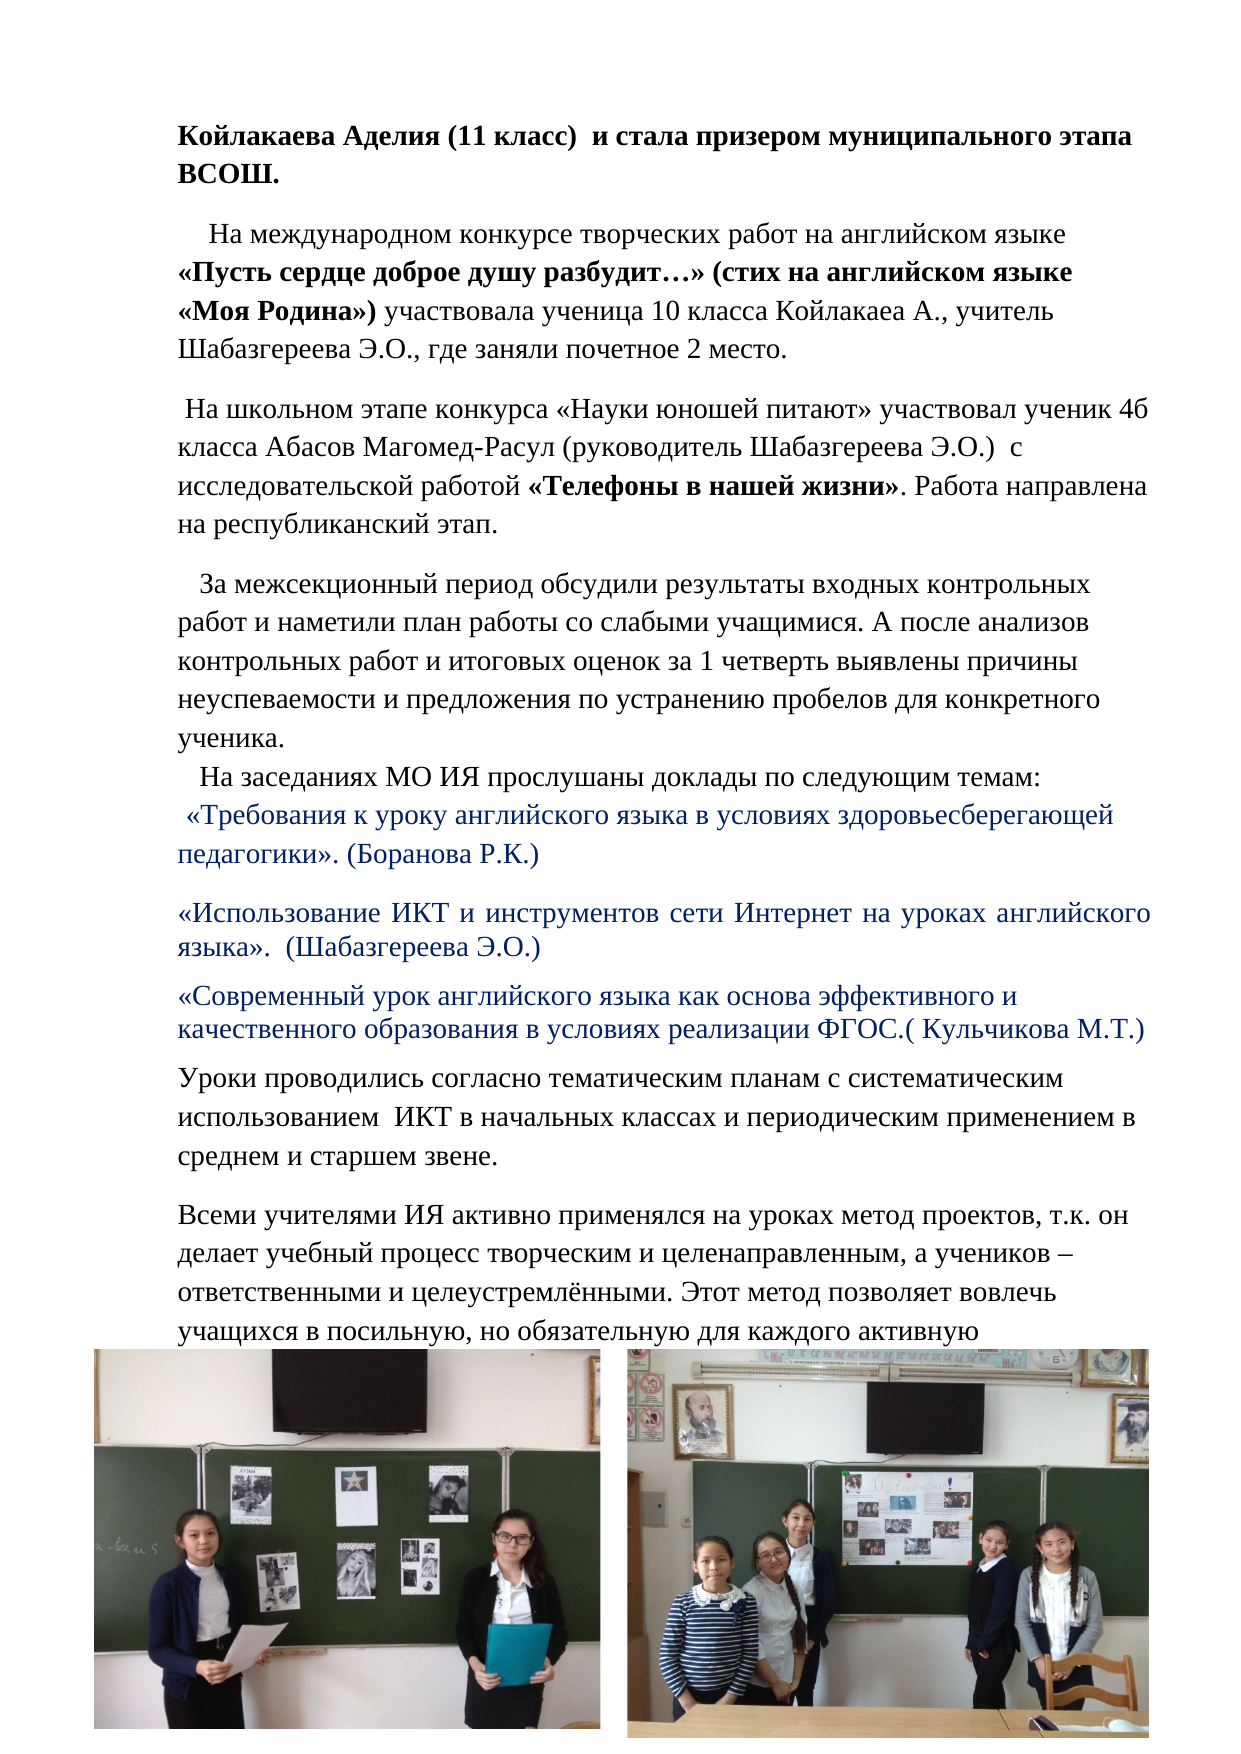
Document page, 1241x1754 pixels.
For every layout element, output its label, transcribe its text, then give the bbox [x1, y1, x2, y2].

picture [94, 1349, 601, 1727]
text Уроки проводились согласно тематическим планам с систематическим использованием ИКТ в начальных классах и периодическим применением в среднем и старшем звене. [177, 1061, 1152, 1171]
text «Использование ИКТ и инструментов сети Интернет на уроках английского языка». (Шабазгереева Э.О.) [177, 895, 1152, 962]
text «Современный урок английского языка как основа эффективного и качественного образования в условиях реализации ФГОС.( Кульчикова М.Т.) [177, 978, 1152, 1045]
text «Требования к уроку английского языка в условиях здоровьесберегающей педагогики». (Боранова Р.К.) [177, 797, 1152, 869]
text На заседаниях МО ИЯ прослушаны доклады по следующим темам: [177, 759, 1152, 792]
picture [627, 1349, 1149, 1737]
text Койлакаева Аделия (11 класс) и стала призером муниципального этапа ВСОШ. [177, 118, 1152, 190]
text На школьном этапе конкурса «Науки юношей питают» участвовал ученик 4б класса Абасов Магомед-Расул (руководитель Шабазгереева Э.О.) с исследовательской работой «Телефоны в нашей жизни». Работа направлена на республиканский этап. [177, 391, 1152, 540]
text За межсекционный период обсудили результаты входных контрольных работ и наметили план работы со слабыми учащимися. А после анализов контрольных работ и итоговых оценок за 1 четверть выявлены причины неуспеваемости и предложения по устранению пробелов для конкретного ученика. [177, 566, 1152, 754]
text На международном конкурсе творческих работ на английском языке «Пусть сердце доброе душу разбудит…» (стих на английском языке «Моя Родина») участвовала ученица 10 класса Койлакаеа А., учитель Шабазгереева Э.О., где заняли почетное 2 место. [177, 216, 1152, 365]
